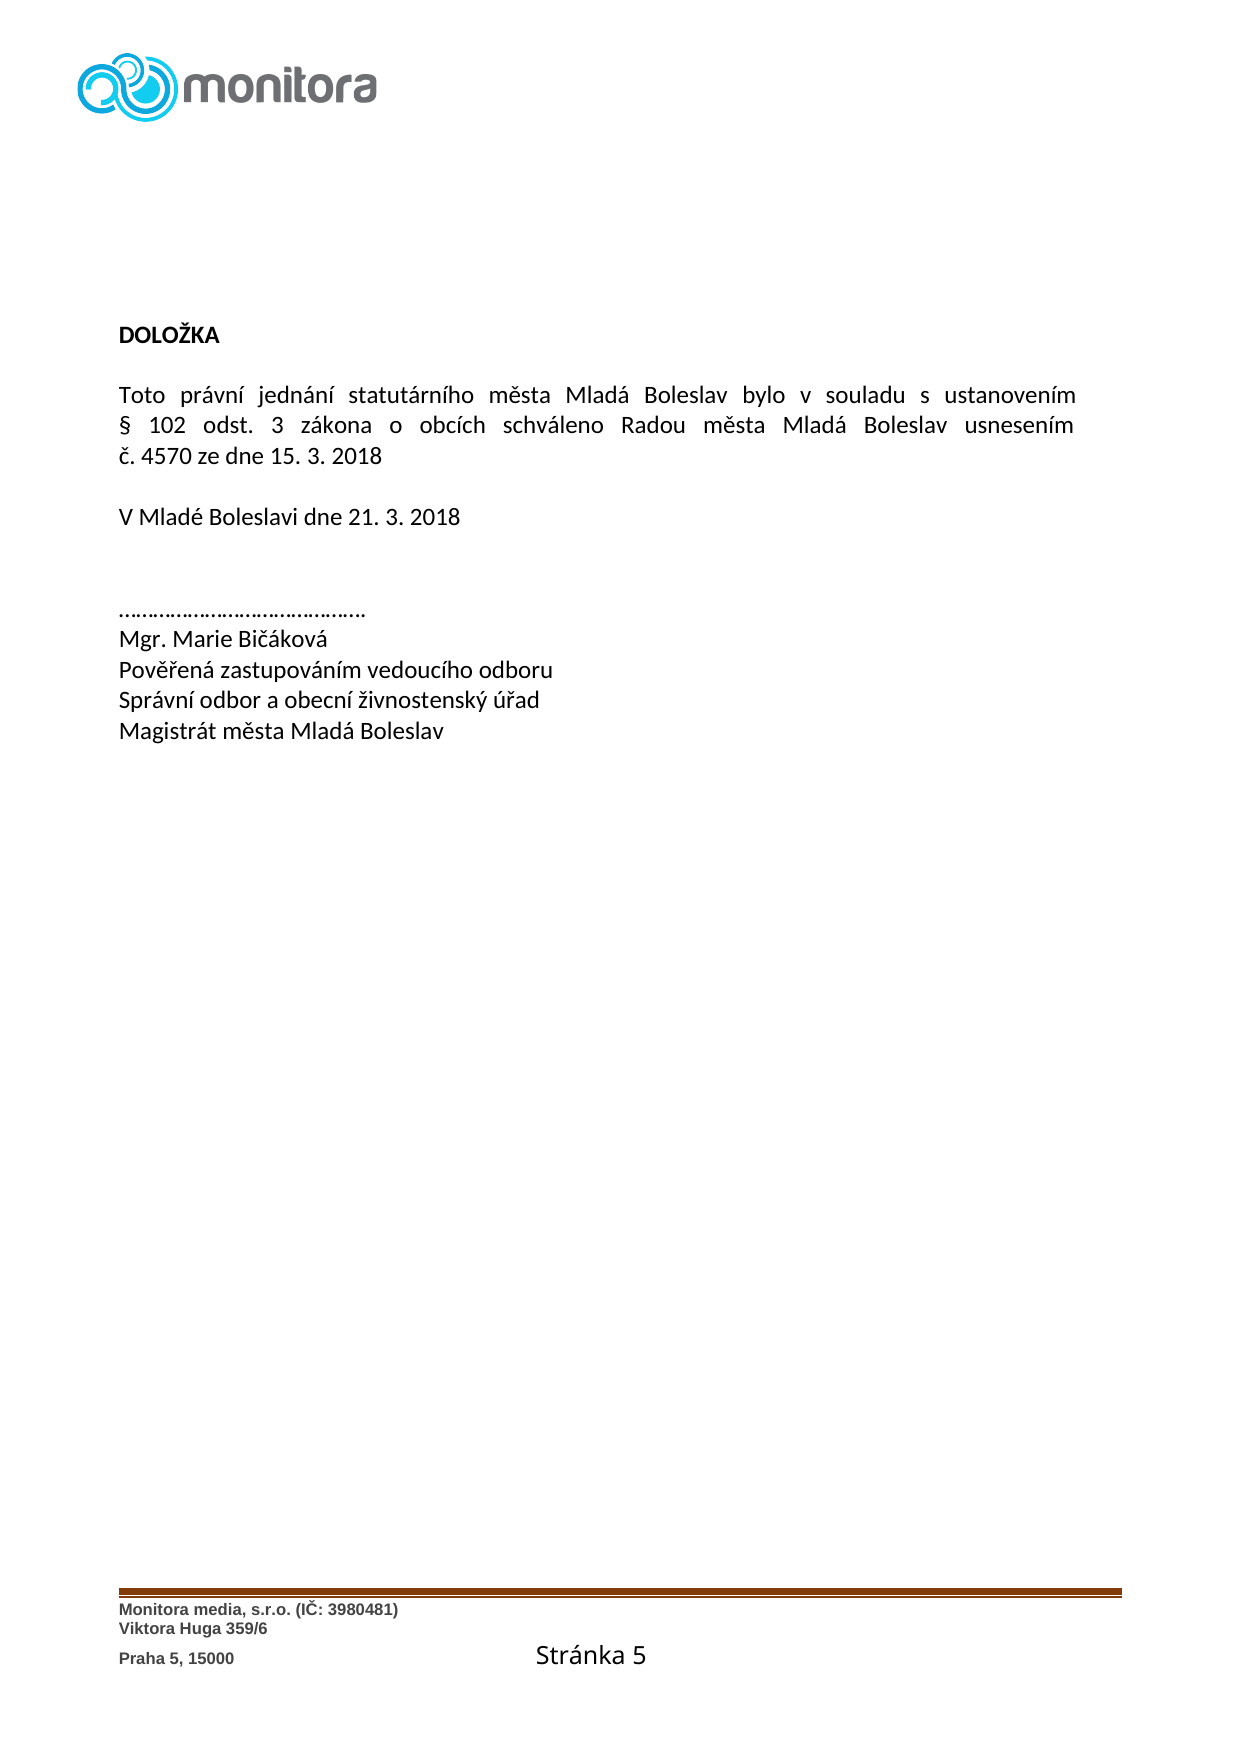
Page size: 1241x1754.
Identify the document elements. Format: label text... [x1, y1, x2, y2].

picture [77, 53, 377, 122]
text V Mladé Boleslavi dne 21. 3. 2018 [118, 501, 1122, 532]
text DOLOŽKA [118, 319, 1122, 350]
text ……………………………………. [118, 593, 1122, 623]
text Pověřená zastupováním vedoucího odboru [118, 654, 1122, 684]
text Toto právní jednání statutárního města Mladá Boleslav bylo v souladu s ustanovením § 102 odst. 3 zákona o obcích schváleno Radou města Mladá Boleslav usnesením č. 4570 ze dne 15. 3. 2018 [118, 379, 1092, 471]
text Magistrát města Mladá Boleslav [118, 715, 1122, 745]
text Správní odbor a obecní živnostenský úřad [118, 684, 1122, 715]
picture [77, 53, 121, 81]
text Mgr. Marie Bičáková [118, 623, 1122, 654]
